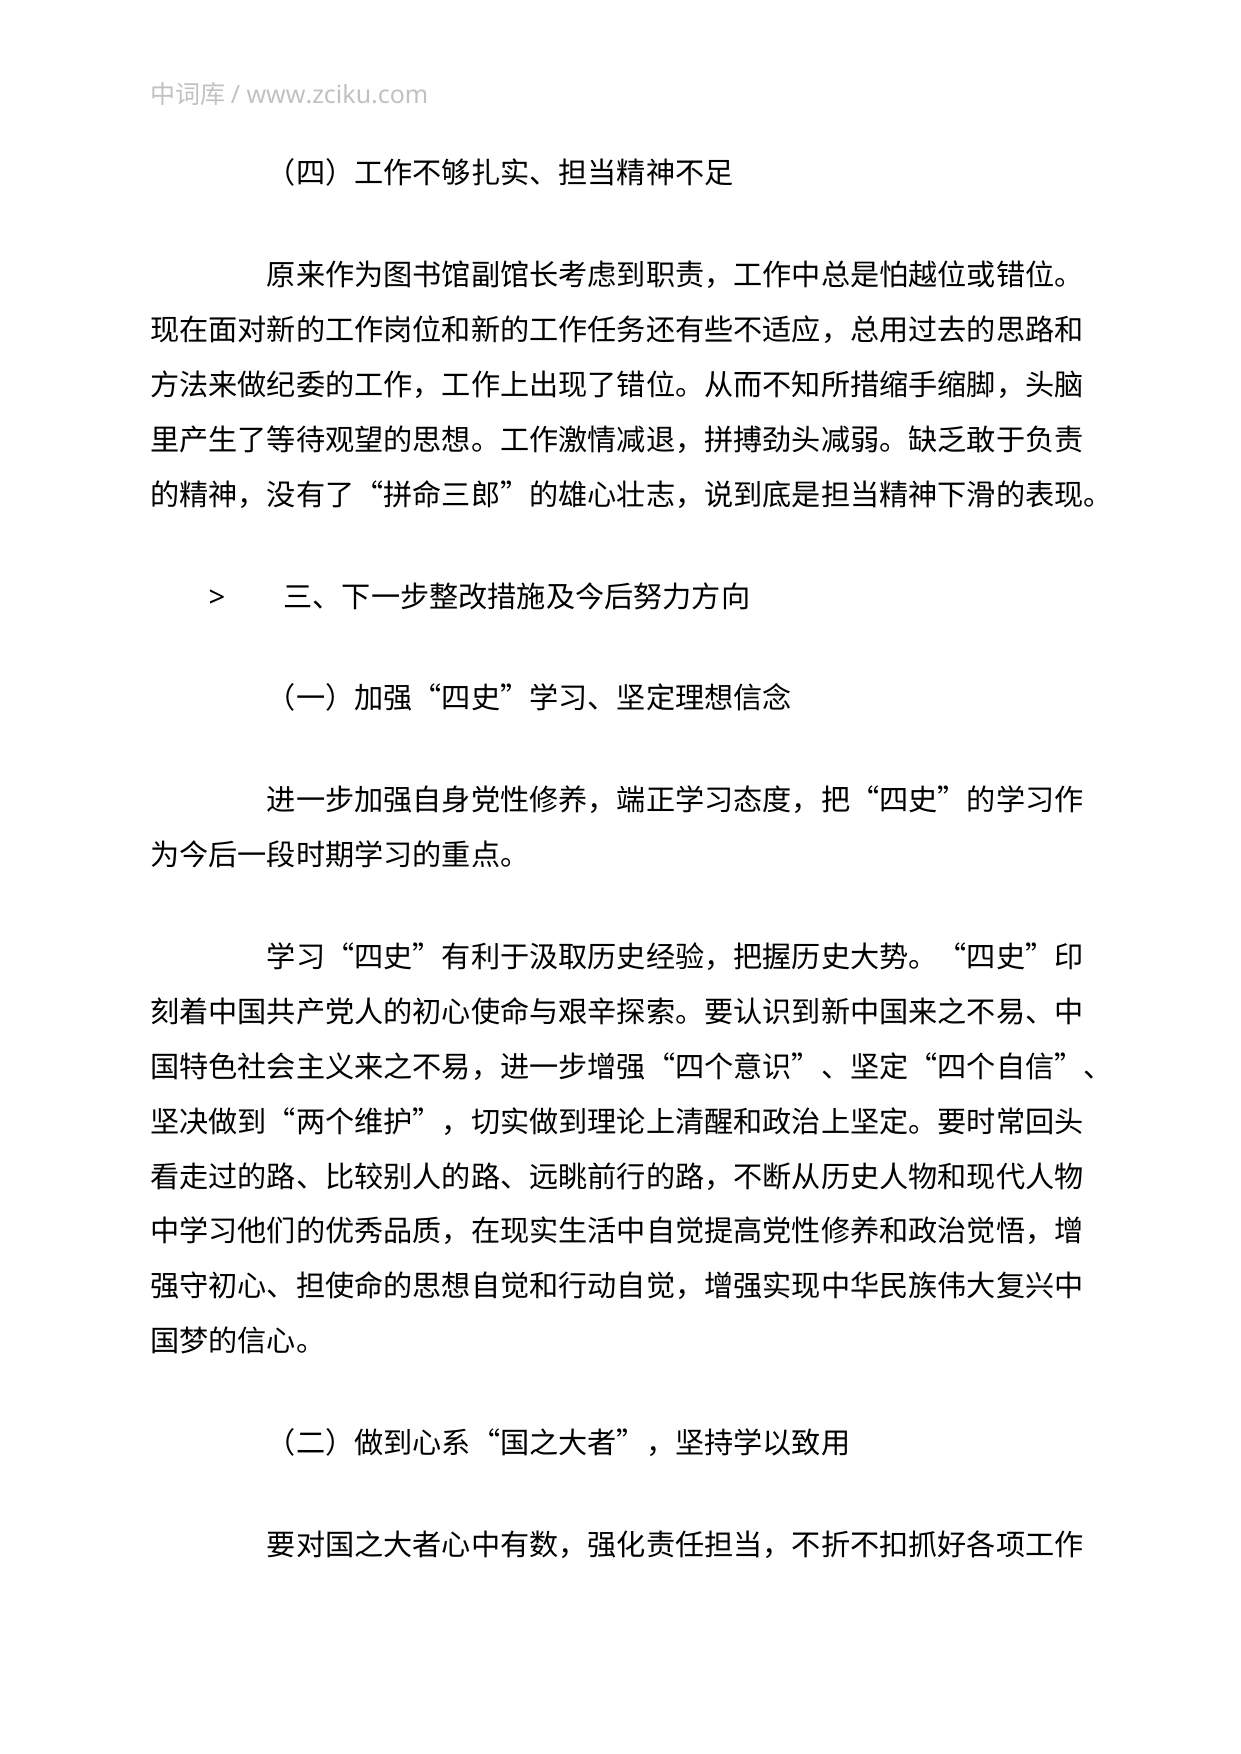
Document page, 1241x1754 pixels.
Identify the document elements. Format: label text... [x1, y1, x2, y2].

text 进一步加强自身党性修养，端正学习态度，把“四史”的学习作为今后一段时期学习的重点。 [150, 777, 1090, 874]
text （二）做到心系“国之大者”，坚持学以致用 [150, 1419, 1090, 1462]
text 学习“四史”有利于汲取历史经验，把握历史大势。“四史”印刻着中国共产党人的初心使命与艰辛探索。要认识到新中国来之不易、中国特色社会主义来之不易，进一步增强“四个意识”、坚定“四个自信”、坚决做到“两个维护”，切实做到理论上清醒和政治上坚定。要时常回头看走过的路、比较别人的路、远眺前行的路，不断从历史人物和现代人物中学习他们的优秀品质，在现实生活中自觉提高党性修养和政治觉悟，增强守初心、担使命的思想自觉和行动自觉，增强实现中华民族伟大复兴中国梦的信心。 [150, 933, 1090, 1360]
text 原来作为图书馆副馆长考虑到职责，工作中总是怕越位或错位。现在面对新的工作岗位和新的工作任务还有些不适应，总用过去的思路和方法来做纪委的工作，工作上出现了错位。从而不知所措缩手缩脚，头脑里产生了等待观望的思想。工作激情减退，拼搏劲头减弱。缺乏敢于负责的精神，没有了“拼命三郎”的雄心壮志，说到底是担当精神下滑的表现。 [150, 252, 1090, 514]
text > 三、下一步整改措施及今后努力方向 [150, 573, 1090, 616]
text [150, 1521, 1090, 1564]
text （四）工作不够扎实、担当精神不足 [150, 150, 1090, 192]
text （一）加强“四史”学习、坚定理想信念 [150, 675, 1090, 717]
